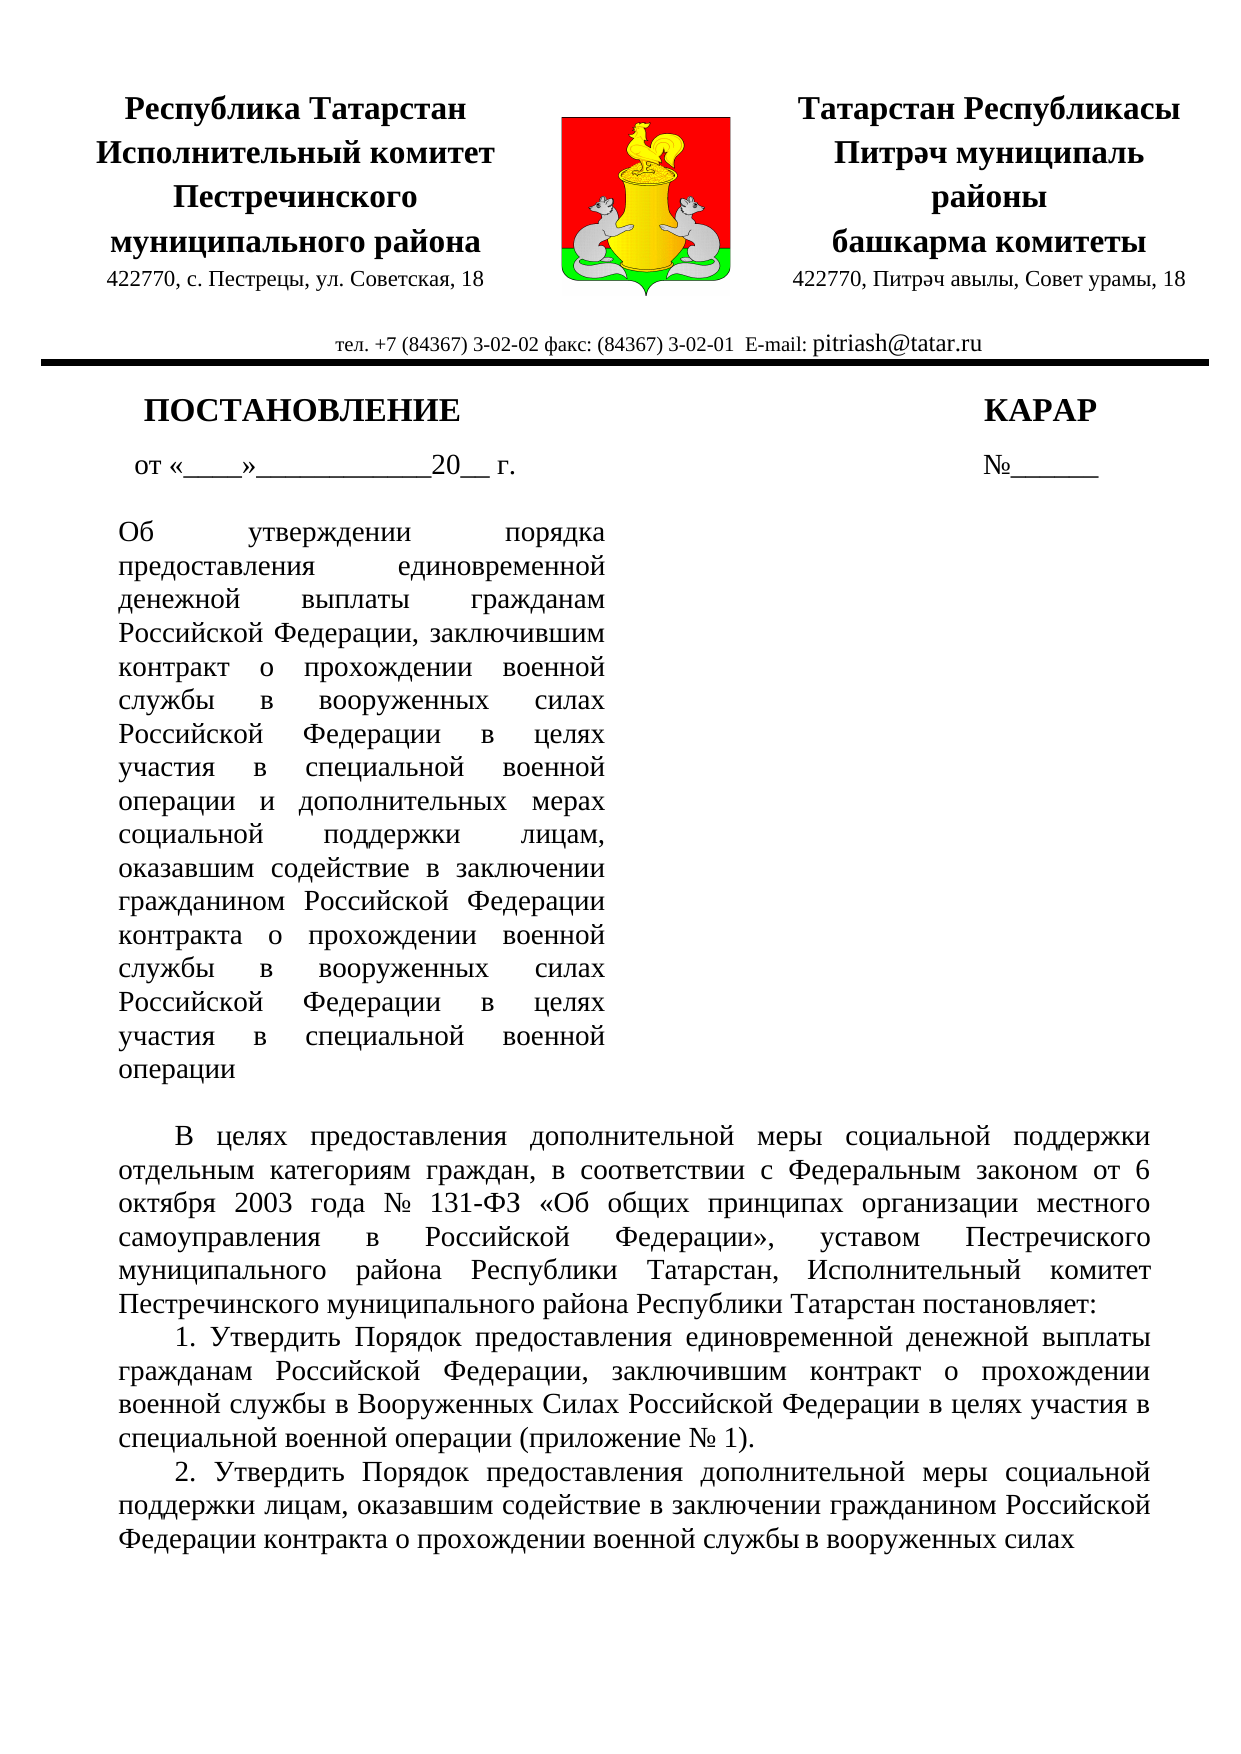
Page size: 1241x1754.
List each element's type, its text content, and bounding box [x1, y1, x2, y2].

text 2. Утвердить Порядок предоставления дополнительной меры социальной поддержки лицам, оказавшим содействие в заключении гражданином Российской Федерации контракта о прохождении военной службы в вооруженных силах [118, 1454, 1152, 1554]
table_cell тел. +7 (84367) 3-02-02 факс: (84367) 3-02-01 E-mail: pitriash@tatar.ru [62, 328, 1116, 359]
picture [561, 117, 731, 296]
text В целях предоставления дополнительной меры социальной поддержки отдельным категориям граждан, в соответствии с Федеральным законом от 6 октября 2003 года № 131-ФЗ «Об общих принципах организации местного самоуправления в Российской Федерации», уставом Пестречиского муниципального района Республики Татарстан, Исполнительный комитет Пестречинского муниципального района Республики Татарстан постановляет: [118, 1118, 1152, 1319]
table_header [532, 89, 760, 328]
table_header Республика Татарстан Исполнительный комитет Пестречинского муниципального района 422770, с. Пестрецы, ул. Советская, 18 [59, 89, 532, 328]
table_header Татарстан Республикасы Питрәч муниципаль районы башкарма комитеты 422770, Питрәч авылы, Совет урамы, 18 [760, 89, 1218, 328]
text 1. Утвердить Порядок предоставления единовременной денежной выплаты гражданам Российской Федерации, заключившим контракт о прохождении военной службы в Вооруженных Силах Российской Федерации в целях участия в специальной военной операции (приложение № 1). [118, 1319, 1152, 1454]
text ПОСТАНОВЛЕНИЕ КАРАР [81, 390, 1152, 428]
text от «____»____________20__ г. №______ [81, 447, 1152, 481]
text Об утверждении порядка предоставления единовременной денежной выплаты гражданам Российской Федерации, заключившим контракт о прохождении военной службы в вооруженных силах Российской Федерации в целях участия в специальной военной операции и дополнительных мерах социальной поддержки лицам, оказавшим содействие в заключении гражданином Российской Федерации контракта о прохождении военной службы в вооруженных силах Российской Федерации в целях участия в специальной военной операции [118, 514, 605, 1085]
